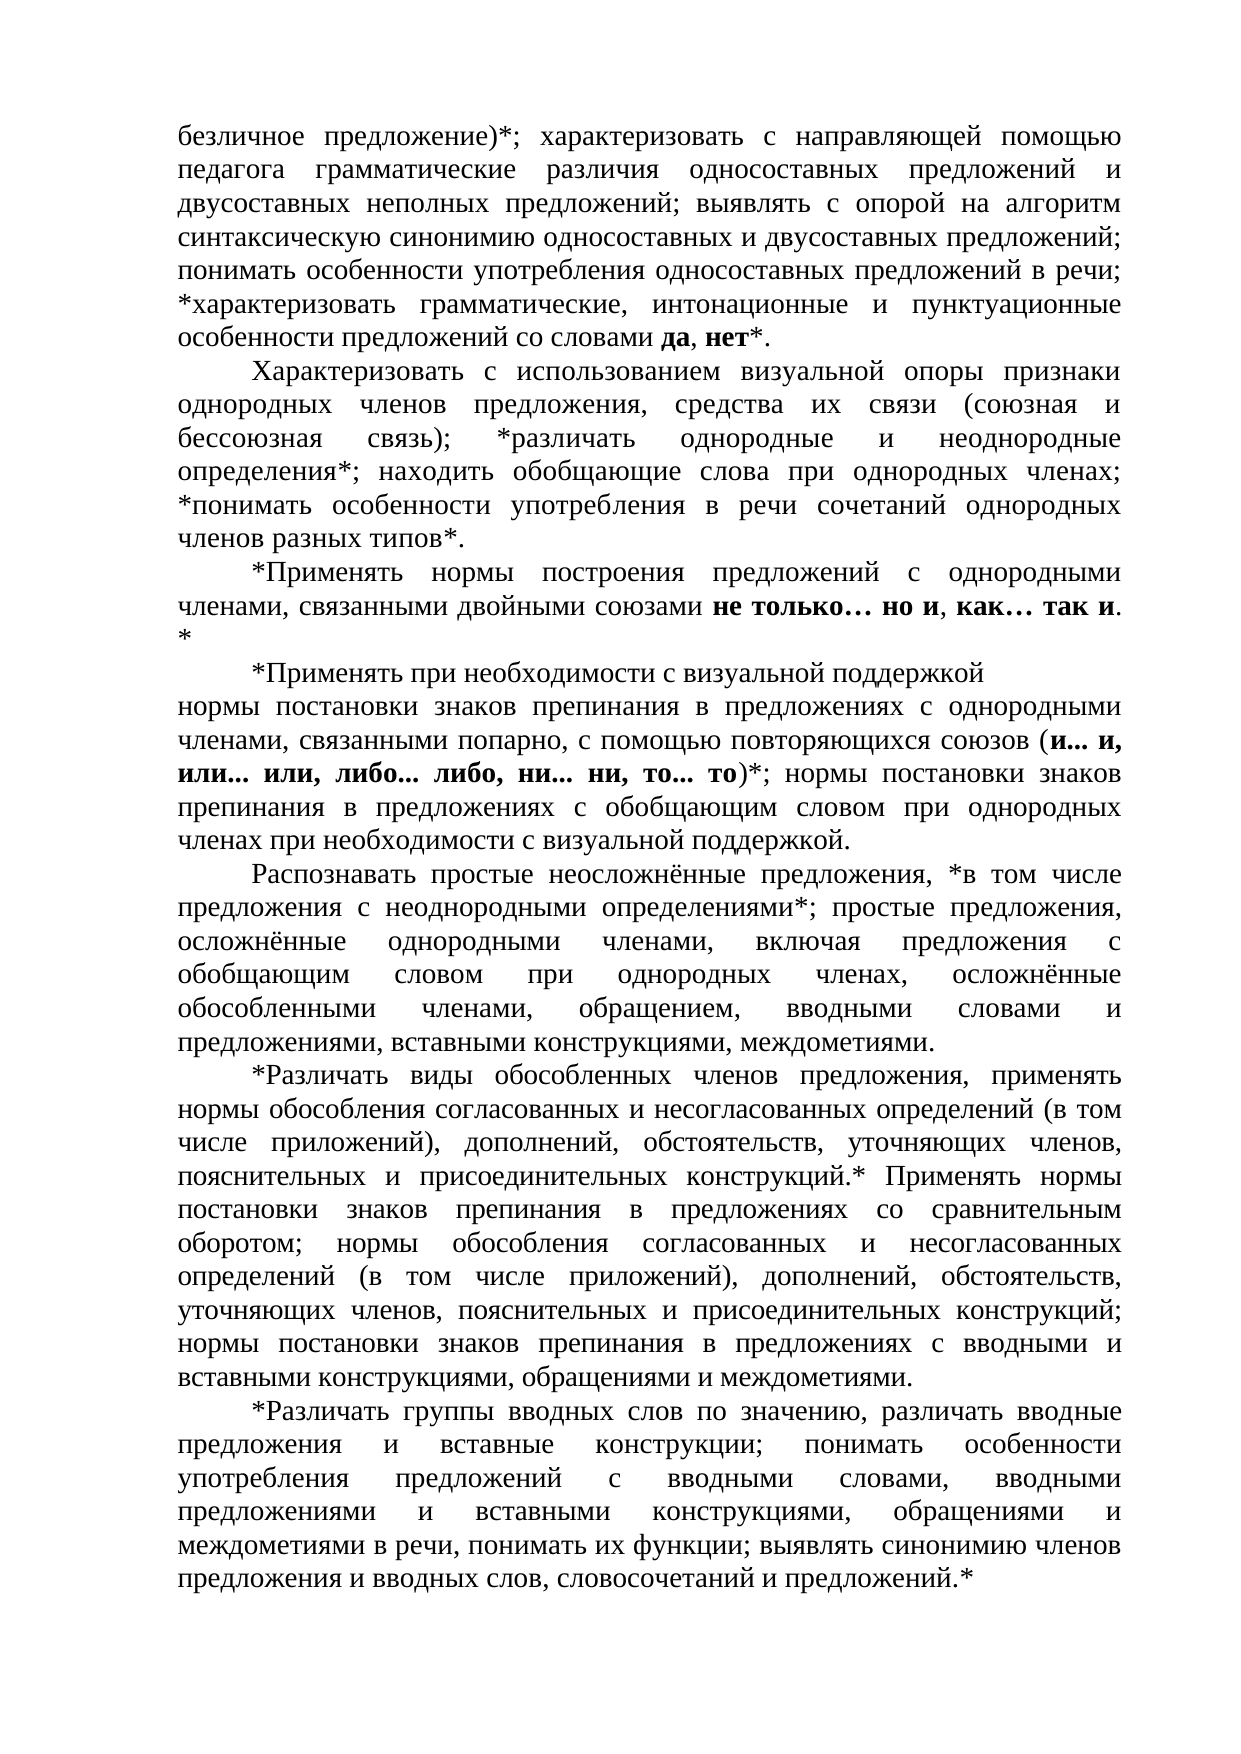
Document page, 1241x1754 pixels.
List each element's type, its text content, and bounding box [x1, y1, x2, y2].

text нормы постановки знаков препинания в предложениях с однородными членами, связанными попарно, с помощью повторяющихся союзов (и... и, или... или, либo... либo, ни... ни, тo... тo)*; нормы постановки знаков препинания в предложениях с обобщающим словом при однородных членах при необходимости с визуальной поддержкой. [177, 688, 1122, 856]
text *Различать виды обособленных членов предложения, применять нормы обособления согласованных и несогласованных определений (в том числе приложений), дополнений, обстоятельств, уточняющих членов, пояснительных и присоединительных конструкций.* Применять нормы постановки знаков препинания в предложениях со сравнительным оборотом; нормы обособления согласованных и несогласованных определений (в том числе приложений), дополнений, обстоятельств, уточняющих членов, пояснительных и присоединительных конструкций; нормы постановки знаков препинания в предложениях с вводными и вставными конструкциями, обращениями и междометиями. [177, 1057, 1122, 1393]
text Характеризовать с использованием визуальной опоры признаки однородных членов предложения, средства их связи (союзная и бессоюзная связь); *различать однородные и неоднородные определения*; находить обобщающие слова при однородных членах; *понимать особенности употребления в речи сочетаний однородных членов разных типов*. [177, 353, 1122, 554]
text Распознавать простые неосложнённые предложения, *в том числе предложения с неоднородными определениями*; простые предложения, осложнённые однородными членами, включая предложения с обобщающим словом при однородных членах, осложнённые обособленными членами, обращением, вводными словами и предложениями, вставными конструкциями, междометиями. [177, 856, 1122, 1057]
text *Различать группы вводных слов по значению, различать вводные предложения и вставные конструкции; понимать особенности употребления предложений с вводными словами, вводными предложениями и вставными конструкциями, обращениями и междометиями в речи, понимать их функции; выявлять синонимию членов предложения и вводных слов, словосочетаний и предложений.* [177, 1393, 1122, 1594]
text *Применять нормы построения предложений с однородными членами, связанными двойными союзами не только… но и, как… так и. * [177, 554, 1122, 655]
text *Применять при необходимости с визуальной поддержкой [177, 655, 1122, 688]
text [177, 118, 1122, 353]
